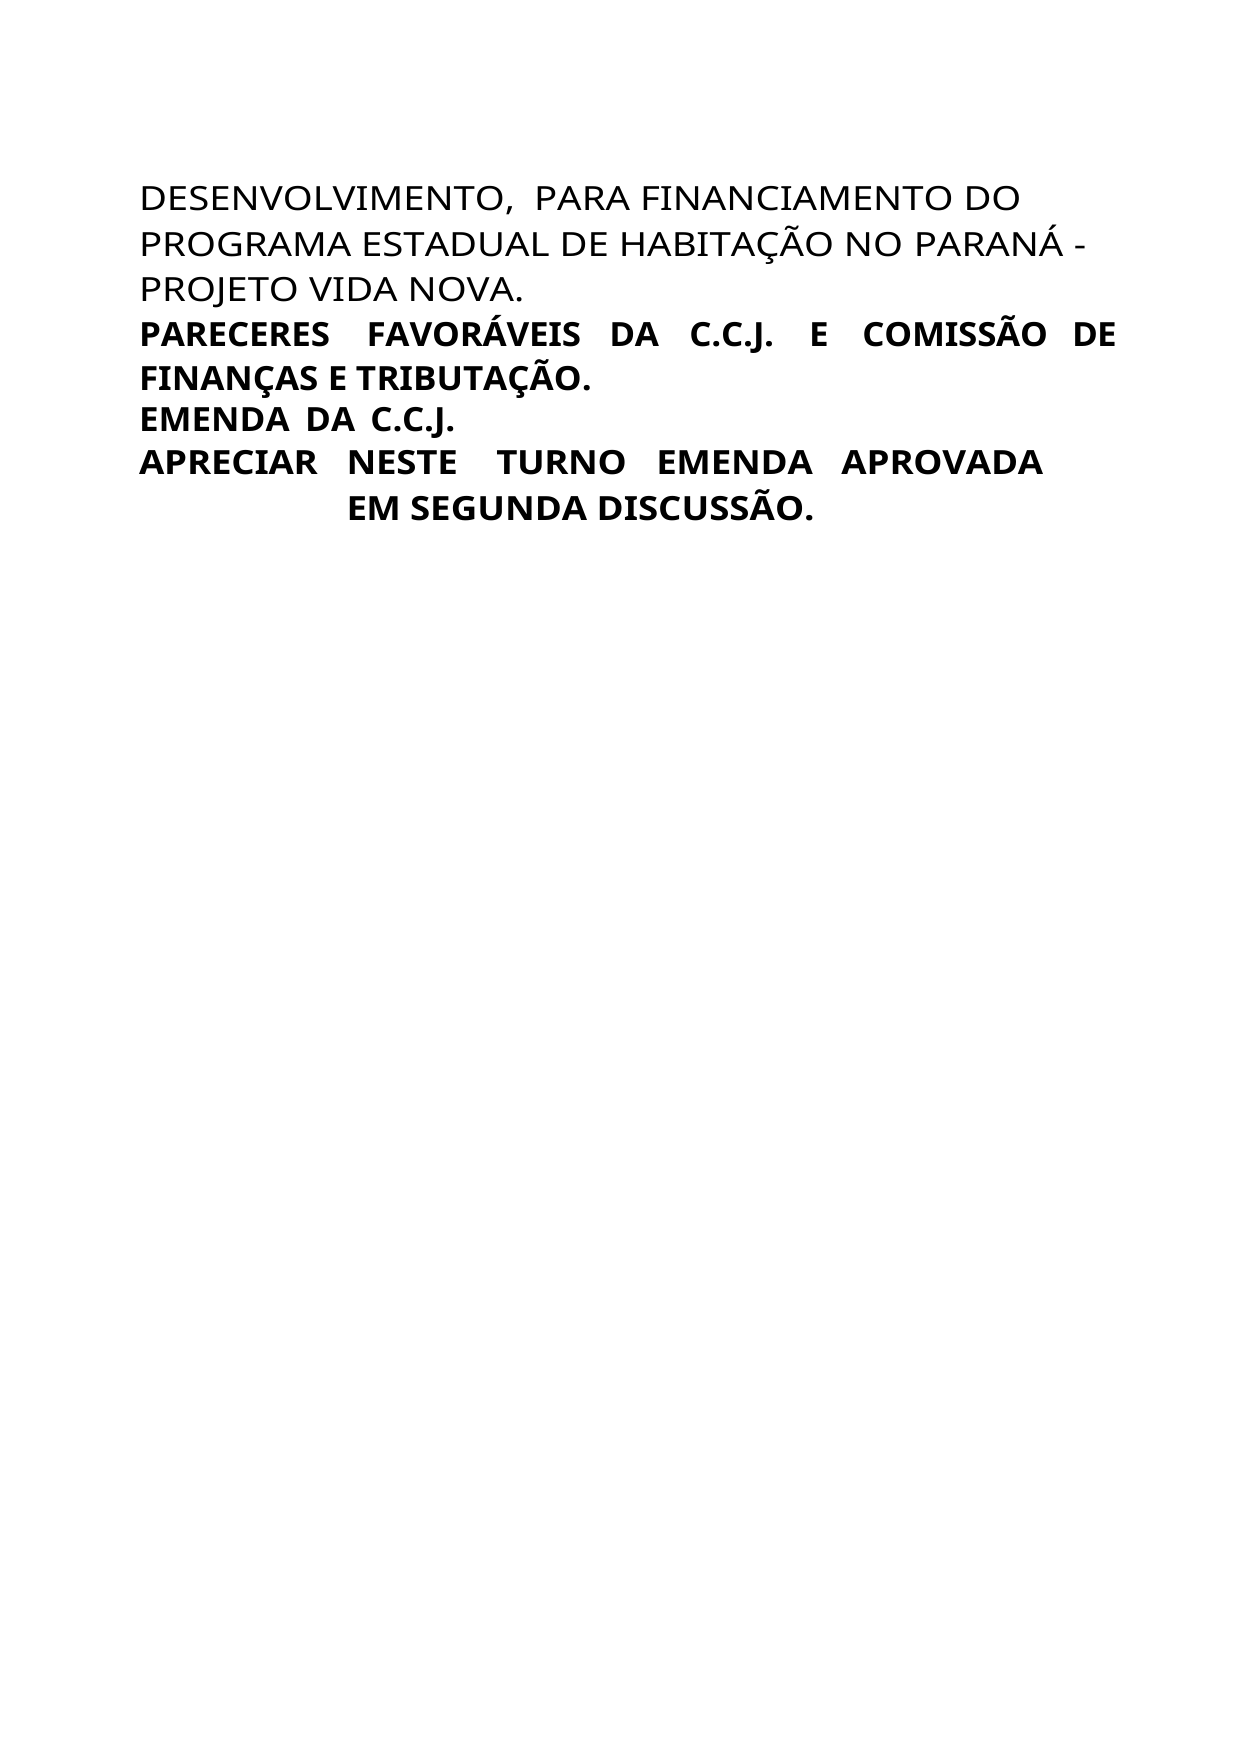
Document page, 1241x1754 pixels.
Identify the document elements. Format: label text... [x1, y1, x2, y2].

text EMENDA DA C.C.J. [139, 400, 1137, 439]
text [139, 175, 1137, 311]
text APRECIAR NESTE TURNO EMENDA APROVADA EM SEGUNDA DISCUSSÃO. [139, 439, 1118, 530]
text PARECERES FAVORÁVEIS DA C.C.J. E COMISSÃO DE FINANÇAS E TRIBUTAÇÃO. [139, 311, 1118, 400]
